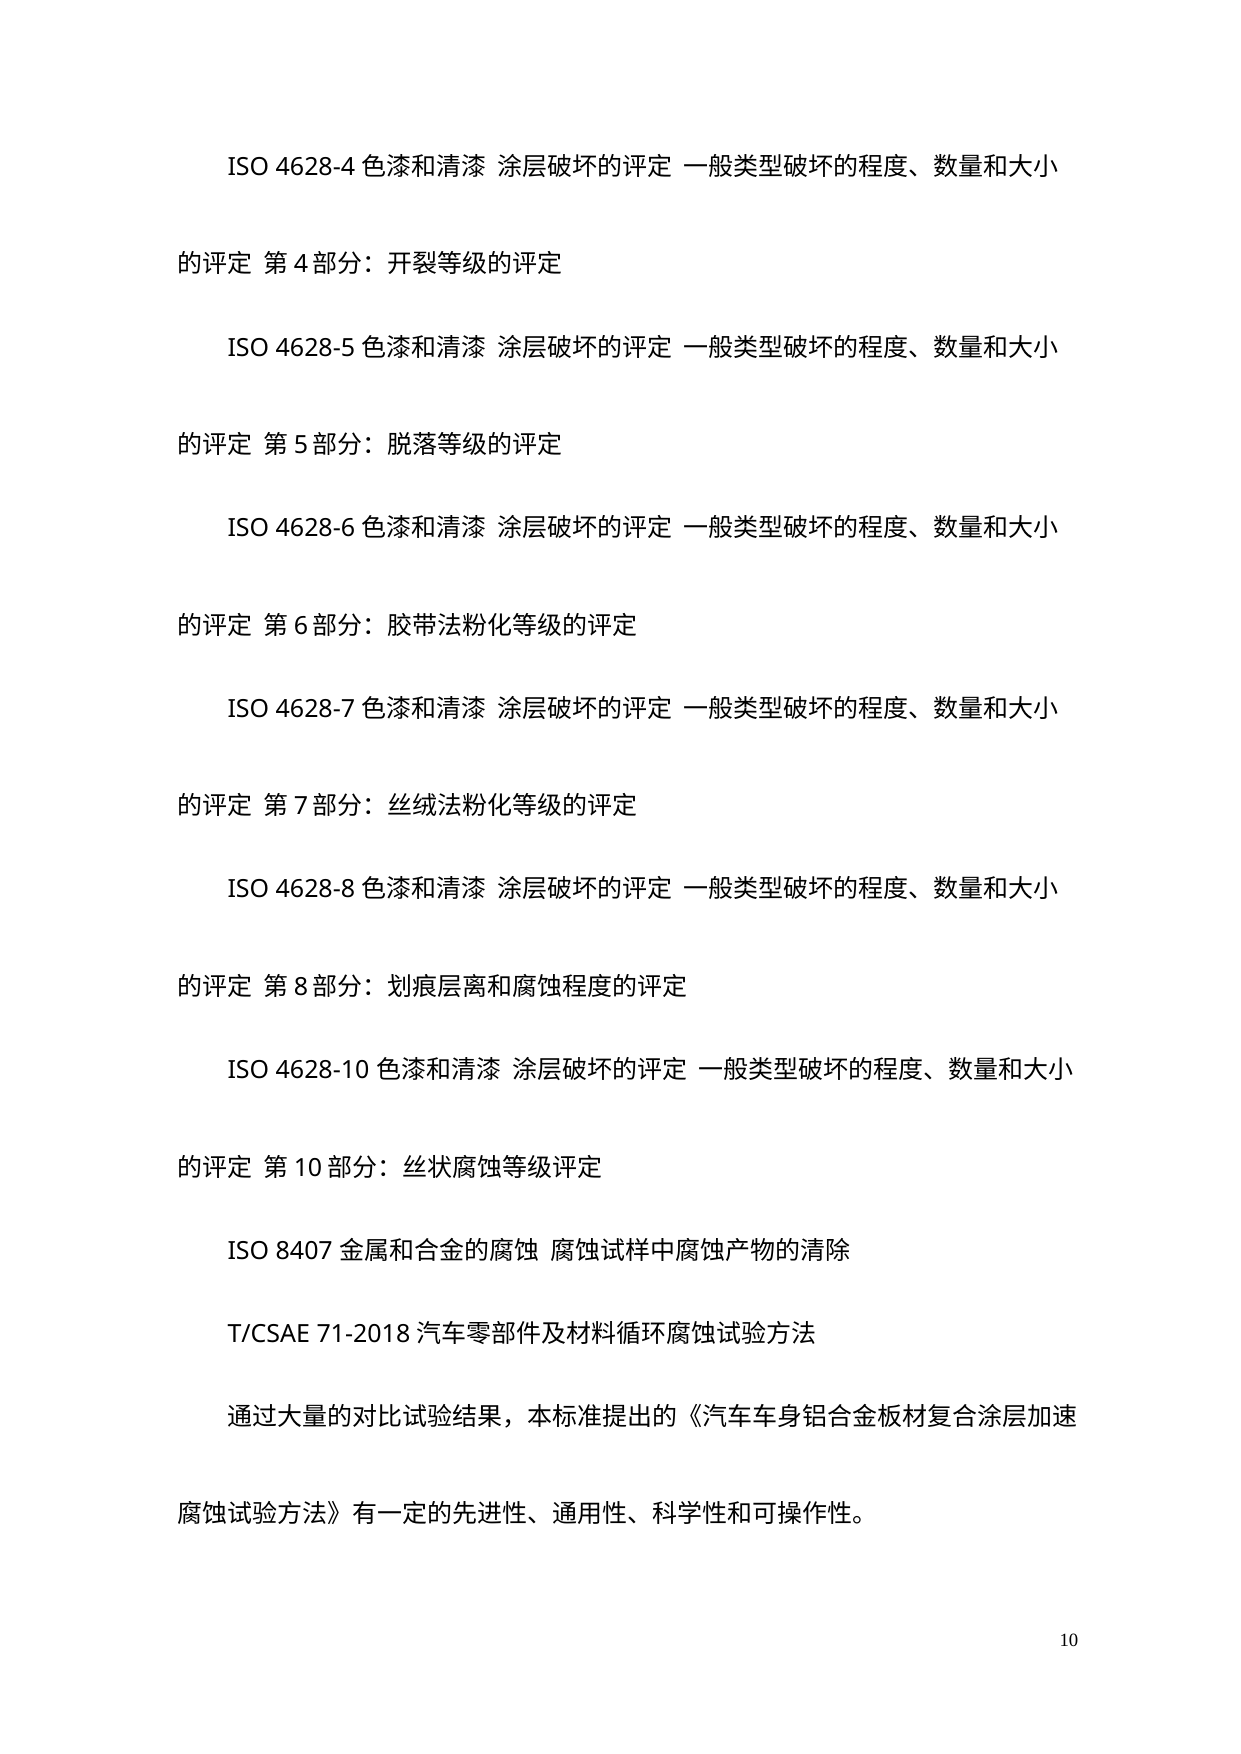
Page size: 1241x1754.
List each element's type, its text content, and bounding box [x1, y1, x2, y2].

text ISO 4628-10 色漆和清漆 涂层破坏的评定 一般类型破坏的程度、数量和大小的评定 第10部分：丝状腐蚀等级评定 [177, 1035, 1078, 1198]
text ISO 4628-7 色漆和清漆 涂层破坏的评定 一般类型破坏的程度、数量和大小的评定 第7部分：丝绒法粉化等级的评定 [177, 674, 1078, 836]
text ISO 8407 金属和合金的腐蚀 腐蚀试样中腐蚀产物的清除 [177, 1216, 1078, 1281]
text 通过大量的对比试验结果，本标准提出的《汽车车身铝合金板材复合涂层加速腐蚀试验方法》有一定的先进性、通用性、科学性和可操作性。 [177, 1382, 1078, 1544]
text ISO 4628-6 色漆和清漆 涂层破坏的评定 一般类型破坏的程度、数量和大小的评定 第6部分：胶带法粉化等级的评定 [177, 493, 1078, 656]
text T/CSAE 71-2018 汽车零部件及材料循环腐蚀试验方法 [177, 1299, 1078, 1364]
text ISO 4628-5 色漆和清漆 涂层破坏的评定 一般类型破坏的程度、数量和大小的评定 第5部分：脱落等级的评定 [177, 313, 1078, 475]
text ISO 4628-8 色漆和清漆 涂层破坏的评定 一般类型破坏的程度、数量和大小的评定 第8部分：划痕层离和腐蚀程度的评定 [177, 854, 1078, 1017]
text ISO 4628-4 色漆和清漆 涂层破坏的评定 一般类型破坏的程度、数量和大小的评定 第4部分：开裂等级的评定 [177, 132, 1078, 294]
